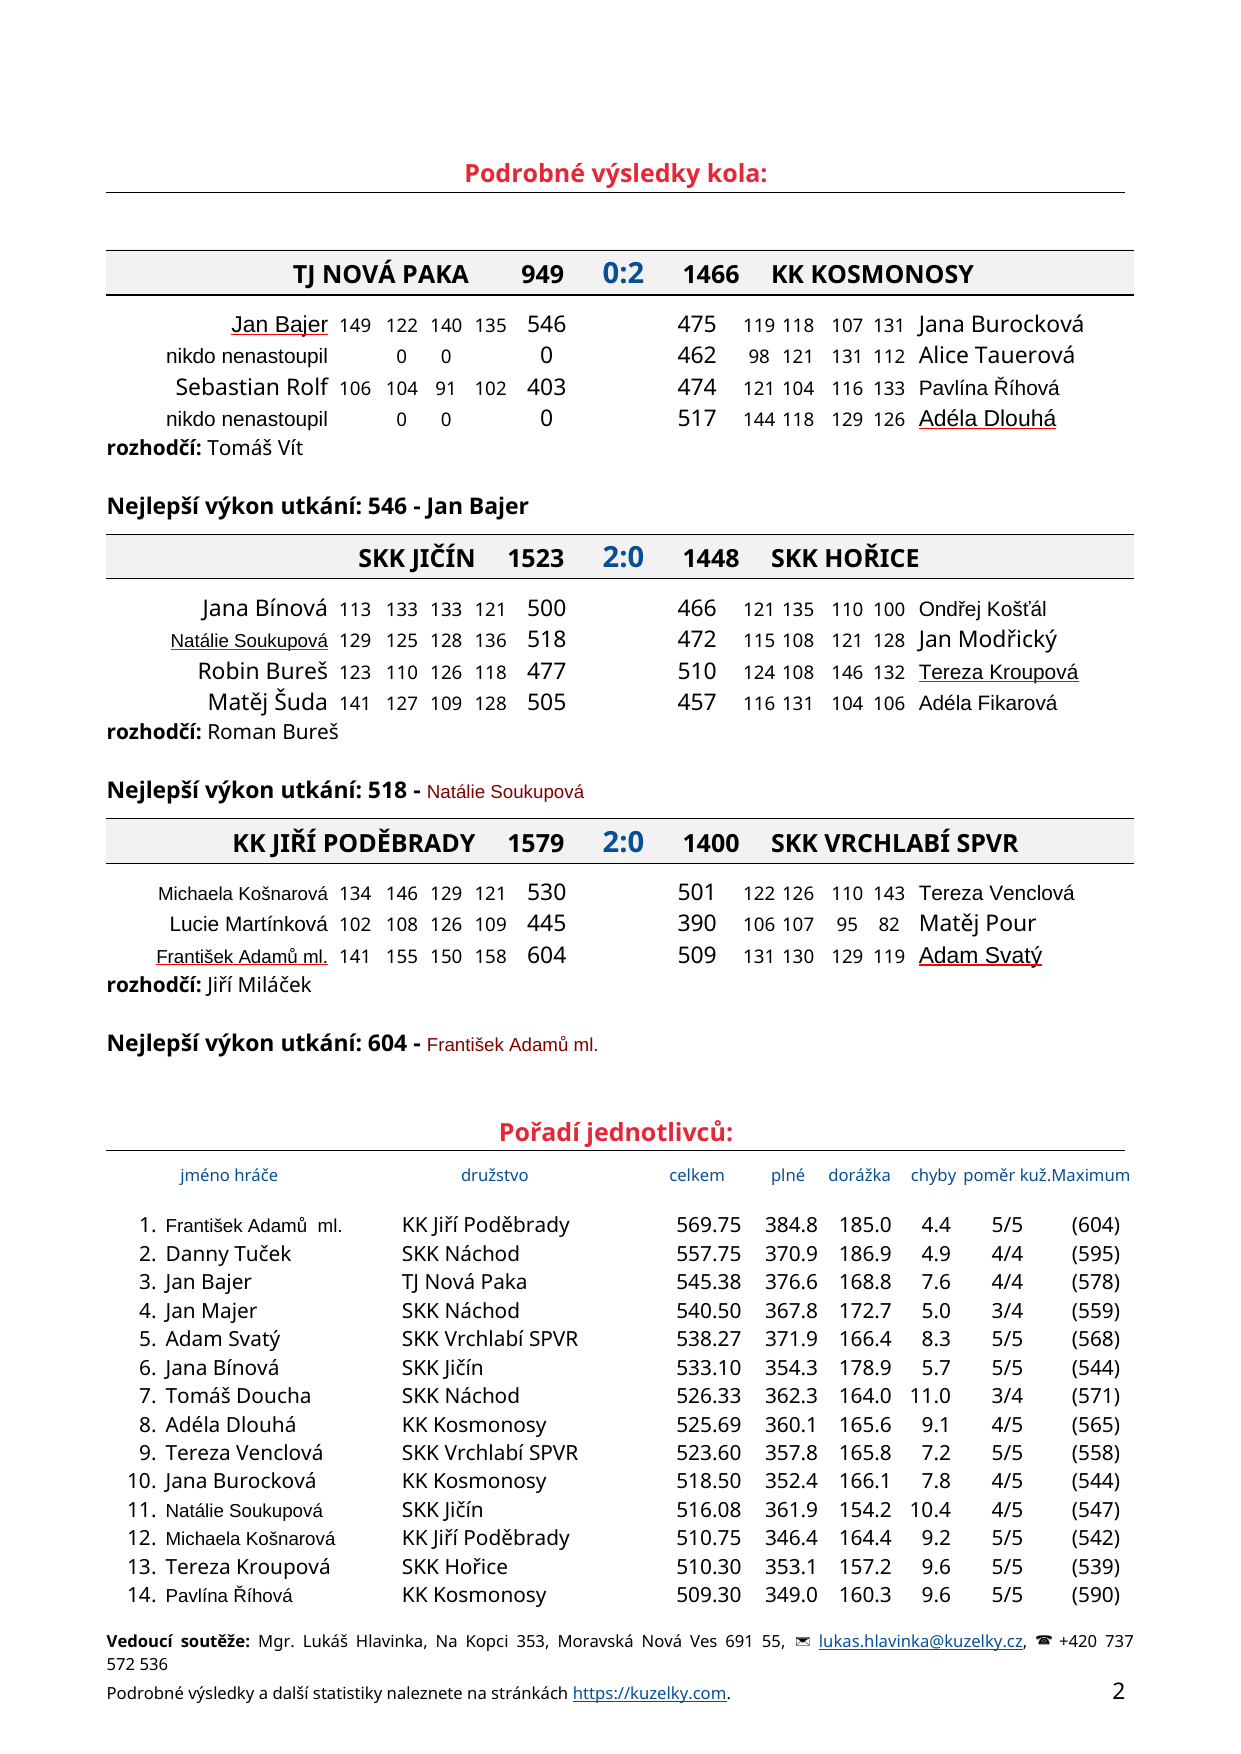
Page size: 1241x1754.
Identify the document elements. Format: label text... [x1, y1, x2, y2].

text SKK Jičín 1523 2:0 1448 SKK Hořice [106, 535, 1134, 578]
text rozhodčí: Roman Bureš [106, 717, 1134, 746]
text Michaela Košnarová 134 146 129 121 530 501 122 126 110 143 Tereza Venclová [106, 876, 1134, 907]
text 2. Danny Tuček SKK Náchod 557.75 370.9 186.9 4.9 4/4 (595) [106, 1239, 1134, 1267]
text Podrobné výsledky kola: [106, 156, 1125, 192]
text 7. Tomáš Doucha SKK Náchod 526.33 362.3 164.0 11.0 3/4 (571) [106, 1381, 1134, 1410]
text Natálie Soukupová 129 125 128 136 518 472 115 108 121 128 Jan Modřický [106, 623, 1134, 654]
text 12. Michaela Košnarová KK Jiří Poděbrady 510.75 346.4 164.4 9.2 5/5 (542) [106, 1523, 1134, 1552]
text 4. Jan Majer SKK Náchod 540.50 367.8 172.7 5.0 3/4 (559) [106, 1296, 1134, 1324]
text rozhodčí: Jiří Miláček [106, 970, 1134, 998]
text Jana Bínová 113 133 133 121 500 466 121 135 110 100 Ondřej Košťál [106, 592, 1134, 623]
text 10. Jana Burocková KK Kosmonosy 518.50 352.4 166.1 7.8 4/5 (544) [106, 1467, 1134, 1495]
text 1. František Adamů ml. KK Jiří Poděbrady 569.75 384.8 185.0 4.4 5/5 (604) [106, 1211, 1134, 1239]
text 3. Jan Bajer TJ Nová Paka 545.38 376.6 168.8 7.6 4/4 (578) [106, 1267, 1134, 1296]
text Nejlepší výkon utkání: 546 - Jan Bajer [106, 490, 1134, 521]
text Pořadí jednotlivců: [106, 1114, 1125, 1150]
text jméno hráče družstvo celkem plné dorážka chyby poměr kuž. Maximum [106, 1164, 1134, 1187]
text TJ Nová Paka 949 0:2 1466 KK Kosmonosy [106, 251, 1134, 294]
text 11. Natálie Soukupová SKK Jičín 516.08 361.9 154.2 10.4 4/5 (547) [106, 1495, 1134, 1523]
text nikdo nenastoupil 0 0 0 517 144 118 129 126 Adéla Dlouhá [106, 402, 1134, 433]
text František Adamů ml. 141 155 150 158 604 509 131 130 129 119 Adam Svatý [106, 939, 1134, 970]
text Sebastian Rolf 106 104 91 102 403 474 121 104 116 133 Pavlína Říhová [106, 371, 1134, 402]
text 9. Tereza Venclová SKK Vrchlabí SPVR 523.60 357.8 165.8 7.2 5/5 (558) [106, 1438, 1134, 1467]
text KK Jiří Poděbrady 1579 2:0 1400 SKK Vrchlabí SPVR [106, 819, 1134, 863]
text Nejlepší výkon utkání: 604 - František Adamů ml. [106, 1027, 1134, 1058]
text Matěj Šuda 141 127 109 128 505 457 116 131 104 106 Adéla Fikarová [106, 686, 1134, 717]
text 5. Adam Svatý SKK Vrchlabí SPVR 538.27 371.9 166.4 8.3 5/5 (568) [106, 1324, 1134, 1353]
text Nejlepší výkon utkání: 518 - Natálie Soukupová [106, 774, 1134, 805]
text 13. Tereza Kroupová SKK Hořice 510.30 353.1 157.2 9.6 5/5 (539) [106, 1552, 1134, 1580]
text 8. Adéla Dlouhá KK Kosmonosy 525.69 360.1 165.6 9.1 4/5 (565) [106, 1410, 1134, 1438]
text Robin Bureš 123 110 126 118 477 510 124 108 146 132 Tereza Kroupová [106, 654, 1134, 686]
text Lucie Martínková 102 108 126 109 445 390 106 107 95 82 Matěj Pour [106, 907, 1134, 939]
text nikdo nenastoupil 0 0 0 462 98 121 131 112 Alice Tauerová [106, 339, 1134, 371]
text rozhodčí: Tomáš Vít [106, 433, 1134, 461]
text 6. Jana Bínová SKK Jičín 533.10 354.3 178.9 5.7 5/5 (544) [106, 1353, 1134, 1381]
text Jan Bajer 149 122 140 135 546 475 119 118 107 131 Jana Burocková [106, 308, 1134, 339]
text 14. Pavlína Říhová KK Kosmonosy 509.30 349.0 160.3 9.6 5/5 (590) [106, 1580, 1134, 1609]
